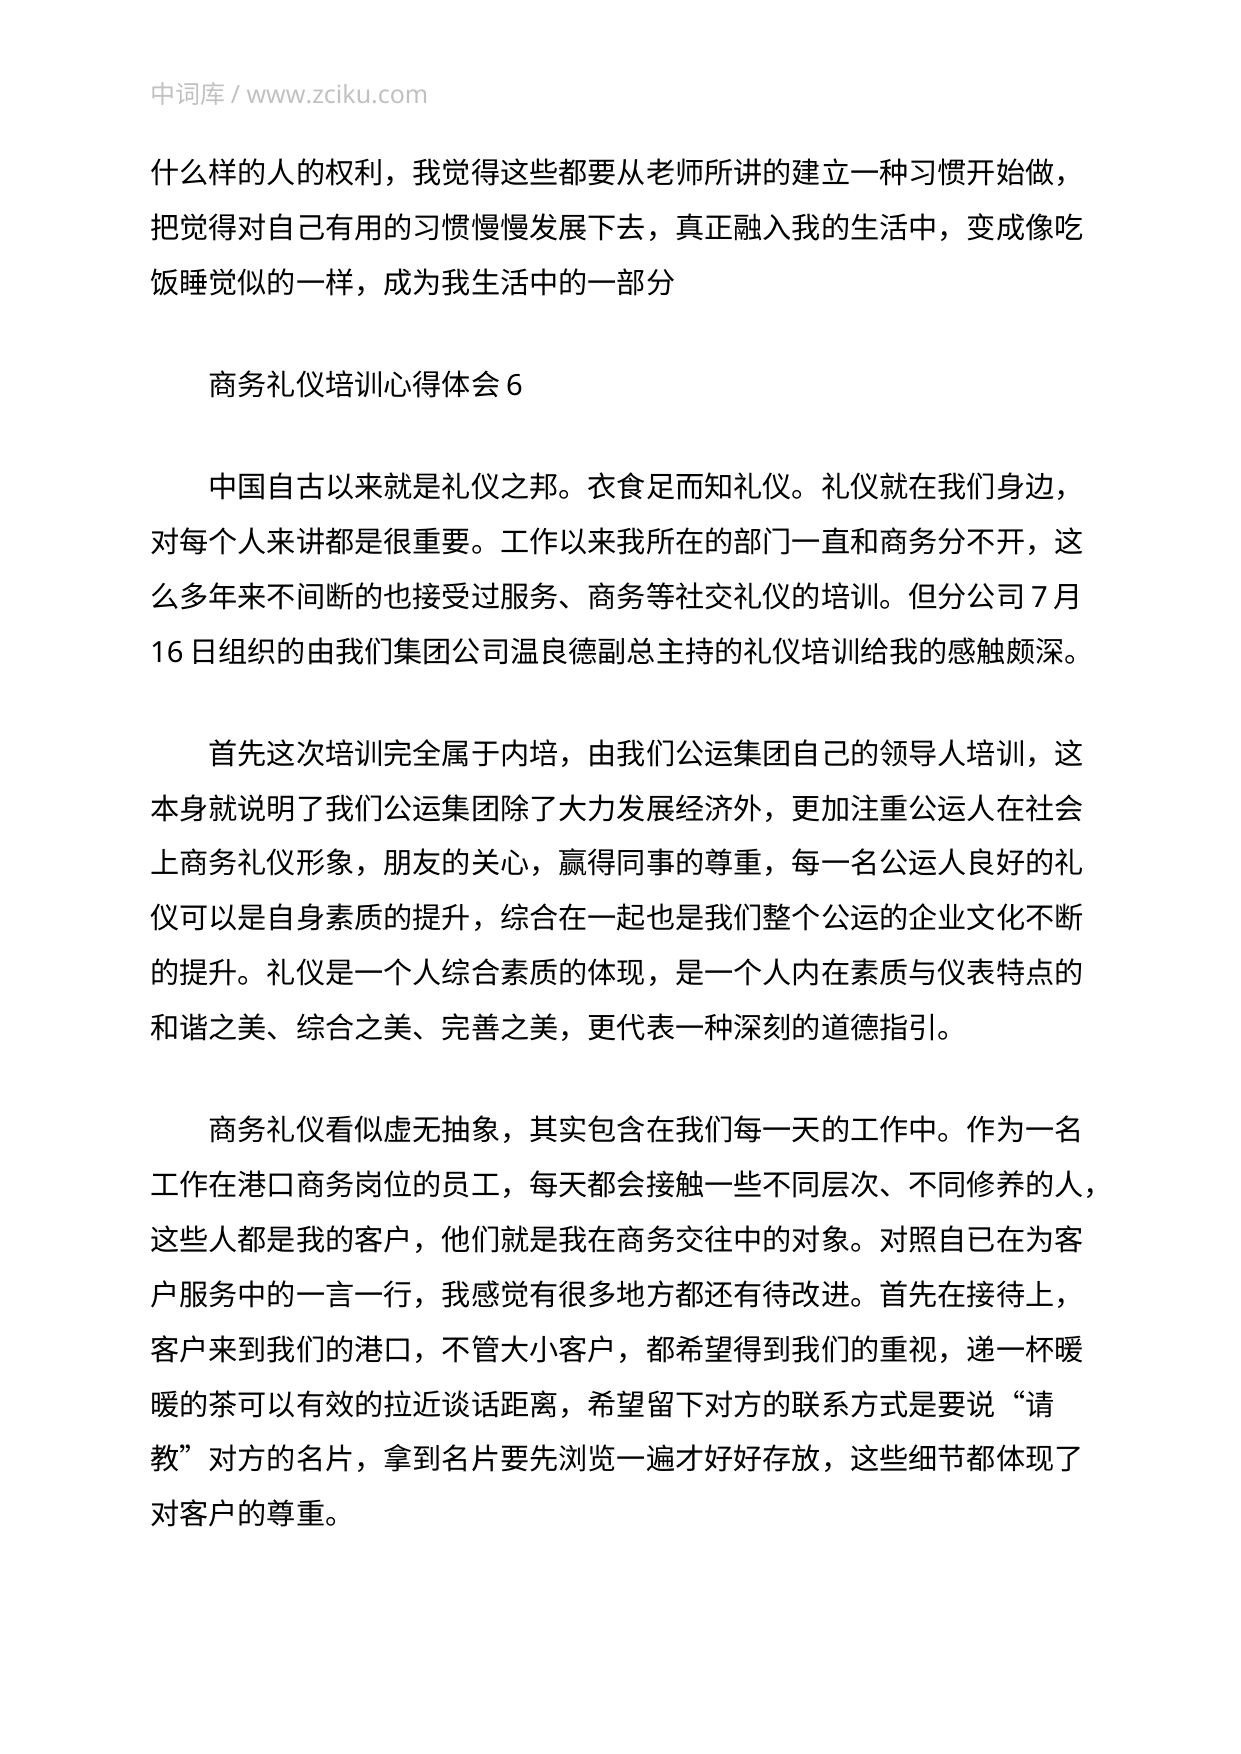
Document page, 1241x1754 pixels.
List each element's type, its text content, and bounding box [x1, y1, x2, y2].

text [150, 150, 1090, 302]
text 中国自古以来就是礼仪之邦。衣食足而知礼仪。礼仪就在我们身边，对每个人来讲都是很重要。工作以来我所在的部门一直和商务分不开，这么多年来不间断的也接受过服务、商务等社交礼仪的培训。但分公司7月16日组织的由我们集团公司温良德副总主持的礼仪培训给我的感触颇深。 [150, 463, 1090, 671]
text 商务礼仪看似虚无抽象，其实包含在我们每一天的工作中。作为一名工作在港口商务岗位的员工，每天都会接触一些不同层次、不同修养的人，这些人都是我的客户，他们就是我在商务交往中的对象。对照自已在为客户服务中的一言一行，我感觉有很多地方都还有待改进。首先在接待上，客户来到我们的港口，不管大小客户，都希望得到我们的重视，递一杯暖暖的茶可以有效的拉近谈话距离，希望留下对方的联系方式是要说“请教”对方的名片，拿到名片要先浏览一遍才好好存放，这些细节都体现了对客户的尊重。 [150, 1107, 1090, 1533]
text 首先这次培训完全属于内培，由我们公运集团自己的领导人培训，这本身就说明了我们公运集团除了大力发展经济外，更加注重公运人在社会上商务礼仪形象，朋友的关心，赢得同事的尊重，每一名公运人良好的礼仪可以是自身素质的提升，综合在一起也是我们整个公运的企业文化不断的提升。礼仪是一个人综合素质的体现，是一个人内在素质与仪表特点的和谐之美、综合之美、完善之美，更代表一种深刻的道德指引。 [150, 730, 1090, 1047]
text 商务礼仪培训心得体会6 [150, 362, 1090, 404]
